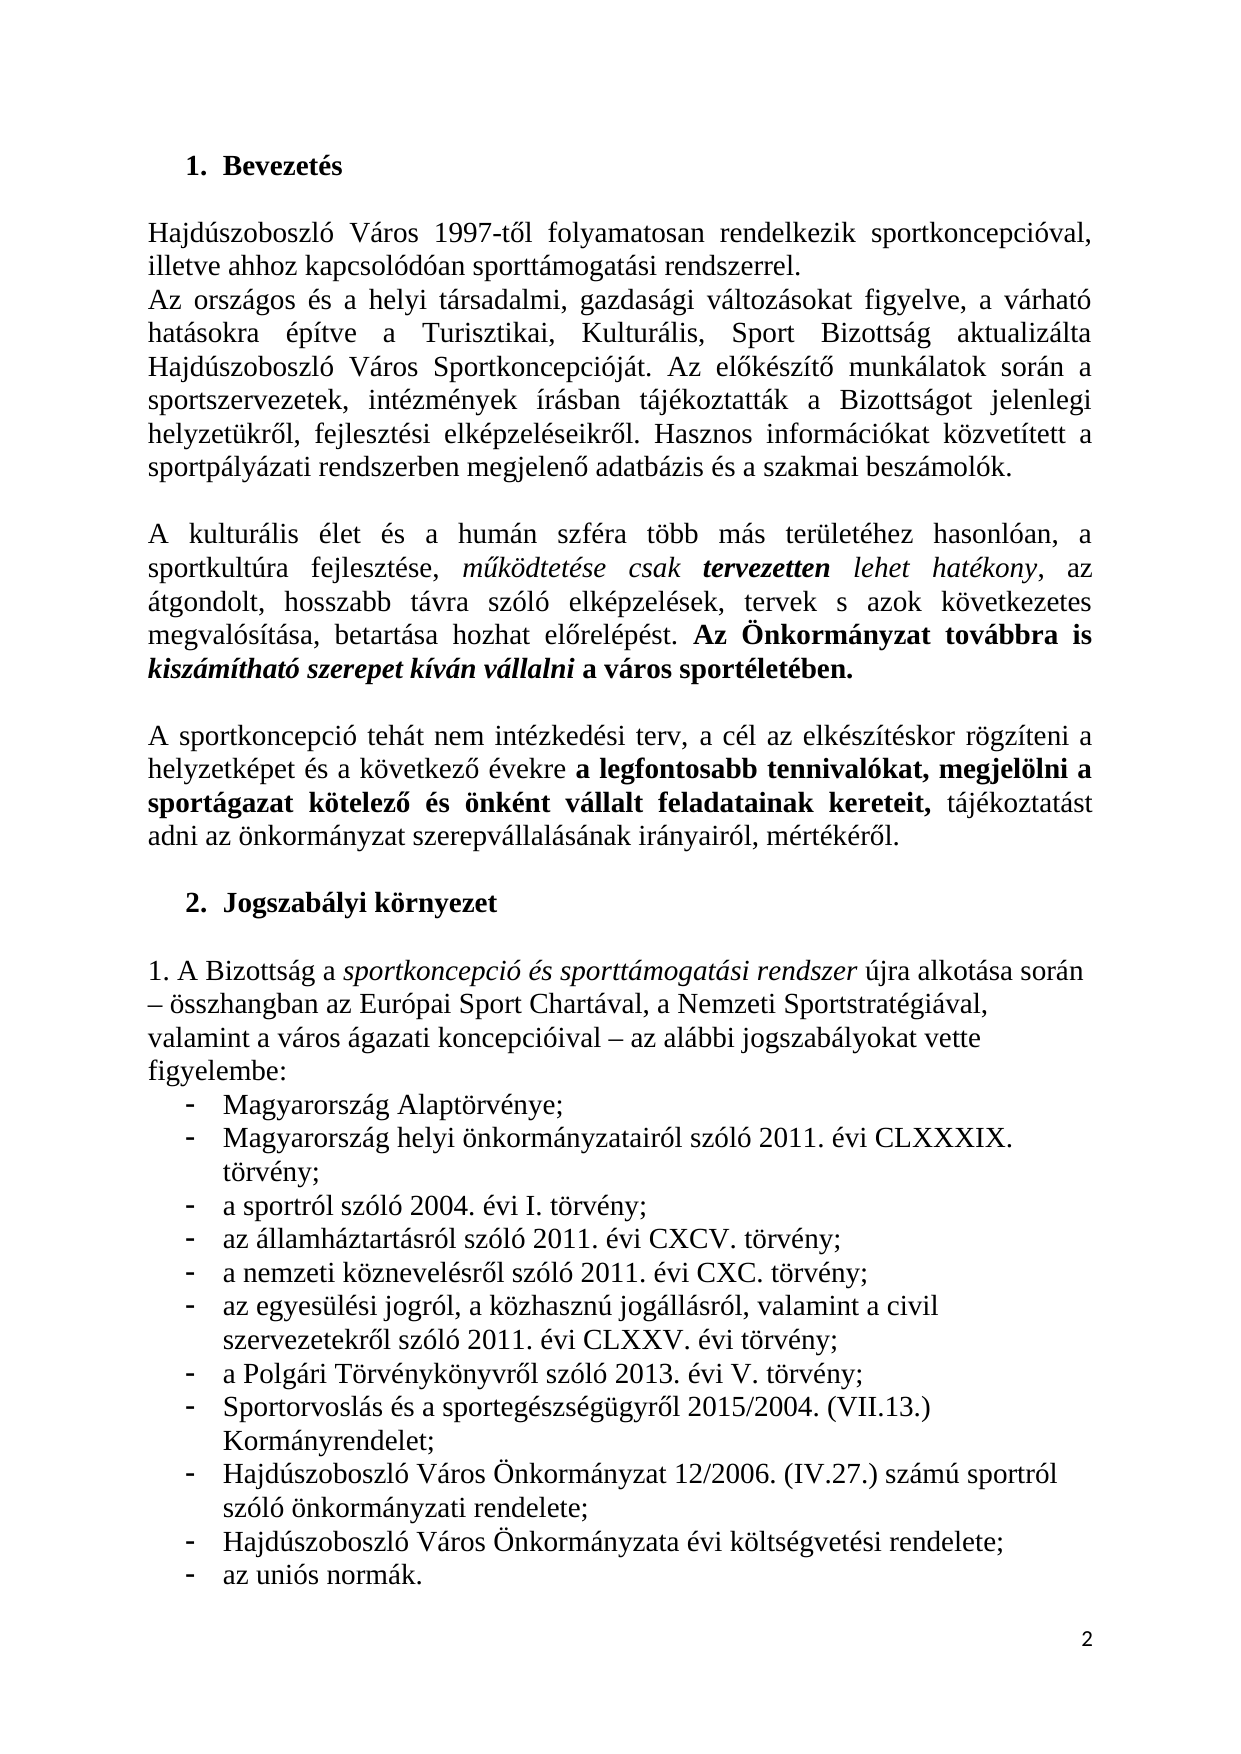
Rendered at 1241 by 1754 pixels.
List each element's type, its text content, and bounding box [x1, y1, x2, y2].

list Magyarország helyi önkormányzatairól szóló 2011. évi CLXXXIX. törvény; [185, 1120, 1093, 1188]
list a nemzeti köznevelésről szóló 2011. évi CXC. törvény; [185, 1255, 1093, 1288]
list Sportorvoslás és a sportegészségügyről 2015/2004. (VII.13.) Kormányrendelet; [185, 1389, 1093, 1457]
list az uniós normák. [185, 1557, 1093, 1591]
list Magyarország Alaptörvénye; [185, 1087, 1093, 1120]
text 1. A Bizottság a sportkoncepció és sporttámogatási rendszer újra alkotása során – összhangban az Európai Sport Chartával, a Nemzeti Sportstratégiával, valamint a város ágazati koncepcióival – az alábbi jogszabályokat vette figyelembe: [148, 953, 1093, 1087]
list Bevezetés [185, 148, 1093, 181]
text A sportkoncepció tehát nem intézkedési terv, a cél az elkészítéskor rögzíteni a helyzetképet és a következő évekre a legfontosabb tennivalókat, megjelölni a sportágazat kötelező és önként vállalt feladatainak kereteit, tájékoztatást adni az önkormányzat szerepvállalásának irányairól, mértékéről. [148, 718, 1093, 852]
text Hajdúszoboszló Város 1997-től folyamatosan rendelkezik sportkoncepcióval, illetve ahhoz kapcsolódóan sporttámogatási rendszerrel. [148, 215, 1093, 282]
list az államháztartásról szóló 2011. évi CXCV. törvény; [185, 1221, 1093, 1255]
list a Polgári Törvénykönyvről szóló 2013. évi V. törvény; [185, 1356, 1093, 1389]
list Jogszabályi környezet [185, 886, 1093, 919]
list Hajdúszoboszló Város Önkormányzat 12/2006. (IV.27.) számú sportról szóló önkormányzati rendelete; [185, 1457, 1093, 1524]
text A kulturális élet és a humán szféra több más területéhez hasonlóan, a sportkultúra fejlesztése, működtetése csak tervezetten lehet hatékony, az átgondolt, hosszabb távra szóló elképzelések, tervek s azok következetes megvalósítása, betartása hozhat előrelépést. Az Önkormányzat továbbra is kiszámítható szerepet kíván vállalni a város sportéletében. [148, 517, 1093, 684]
list a sportról szóló 2004. évi I. törvény; [185, 1188, 1093, 1221]
text Az országos és a helyi társadalmi, gazdasági változásokat figyelve, a várható hatásokra építve a Turisztikai, Kulturális, Sport Bizottság aktualizálta Hajdúszoboszló Város Sportkoncepcióját. Az előkészítő munkálatok során a sportszervezetek, intézmények írásban tájékoztatták a Bizottságot jelenlegi helyzetükről, fejlesztési elképzeléseikről. Hasznos információkat közvetített a sportpályázati rendszerben megjelenő adatbázis és a szakmai beszámolók. [148, 282, 1093, 483]
list Hajdúszoboszló Város Önkormányzata évi költségvetési rendelete; [185, 1524, 1093, 1557]
list az egyesülési jogról, a közhasznú jogállásról, valamint a civil szervezetekről szóló 2011. évi CLXXV. évi törvény; [185, 1288, 1093, 1356]
